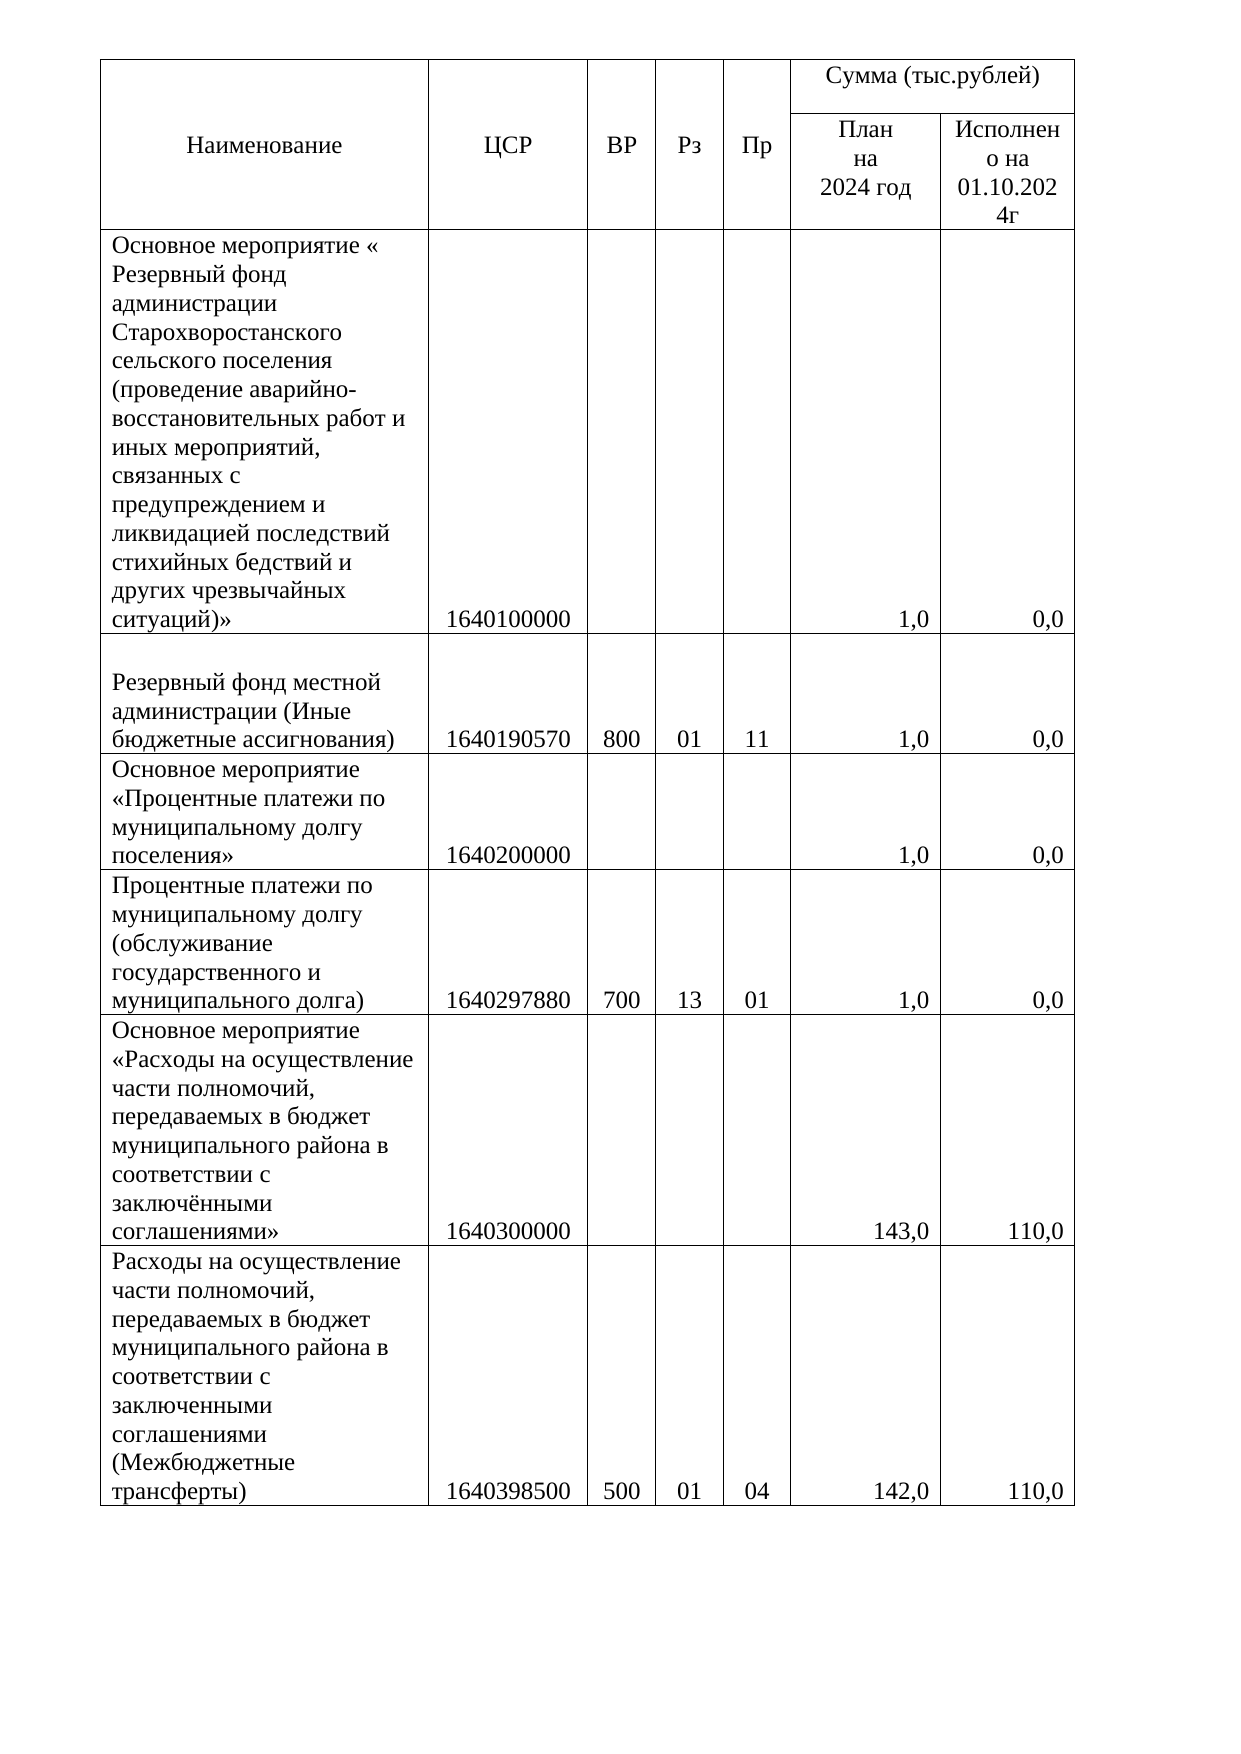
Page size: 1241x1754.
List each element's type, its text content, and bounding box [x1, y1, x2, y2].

table_cell 0,0 [941, 870, 1074, 1014]
table_header Наименование [101, 60, 428, 229]
table_cell 143,0 [791, 1015, 940, 1245]
table_header Сумма (тыс.рублей) [791, 60, 1074, 113]
table_header Рз [656, 60, 723, 229]
table_cell 01 [656, 1246, 723, 1505]
table_header Пр [724, 60, 790, 229]
table_cell 800 [588, 634, 655, 753]
table_cell [656, 1015, 723, 1245]
table_cell 110,0 [941, 1246, 1074, 1505]
table_cell [588, 754, 655, 869]
table_cell Основное мероприятие «Расходы на осуществление части полномочий, передаваемых в бюджет муниципального района в соответствии с заключёнными соглашениями» [101, 1015, 428, 1245]
table_cell [588, 1015, 655, 1245]
table_cell 04 [724, 1246, 790, 1505]
table_cell Основное мероприятие « Резервный фонд администрации Старохворостанского сельского поселения (проведение аварийно-восстановительных работ и иных мероприятий, связанных с предупреждением и ликвидацией последствий стихийных бедствий и других чрезвычайных ситуаций)» [101, 230, 428, 633]
table_cell План на 2024 год [791, 114, 940, 229]
table_cell Основное мероприятие «Процентные платежи по муниципальному долгу поселения» [101, 754, 428, 869]
table_cell 13 [656, 870, 723, 1014]
table_cell 1640297880 [429, 870, 587, 1014]
table_cell [724, 754, 790, 869]
table_cell 1,0 [791, 634, 940, 753]
table_cell 1640300000 [429, 1015, 587, 1245]
table_cell 110,0 [941, 1015, 1074, 1245]
table_cell [656, 754, 723, 869]
table_cell [656, 230, 723, 633]
table_cell 1,0 [791, 754, 940, 869]
table_cell 0,0 [941, 634, 1074, 753]
table_cell [724, 230, 790, 633]
table_cell 1640100000 [429, 230, 587, 633]
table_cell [101, 1246, 428, 1505]
table_cell Резервный фонд местной администрации (Иные бюджетные ассигнования) [101, 634, 428, 753]
table_cell 01 [724, 870, 790, 1014]
table_cell 1,0 [791, 870, 940, 1014]
table_cell 1640200000 [429, 754, 587, 869]
table_cell 11 [724, 634, 790, 753]
table_cell 700 [588, 870, 655, 1014]
table_cell 1,0 [791, 230, 940, 633]
table_cell [724, 1015, 790, 1245]
table_cell 0,0 [941, 230, 1074, 633]
table_header ВР [588, 60, 655, 229]
table_cell 142,0 [791, 1246, 940, 1505]
table_cell Исполнено на 01.10.2024г [941, 114, 1074, 229]
table_header ЦСР [429, 60, 587, 229]
table_cell 500 [588, 1246, 655, 1505]
table_cell 1640398500 [429, 1246, 587, 1505]
table_cell 01 [656, 634, 723, 753]
table_cell 1640190570 [429, 634, 587, 753]
table_cell Процентные платежи по муниципальному долгу (обслуживание государственного и муниципального долга) [101, 870, 428, 1014]
table_cell 0,0 [941, 754, 1074, 869]
table_cell [588, 230, 655, 633]
